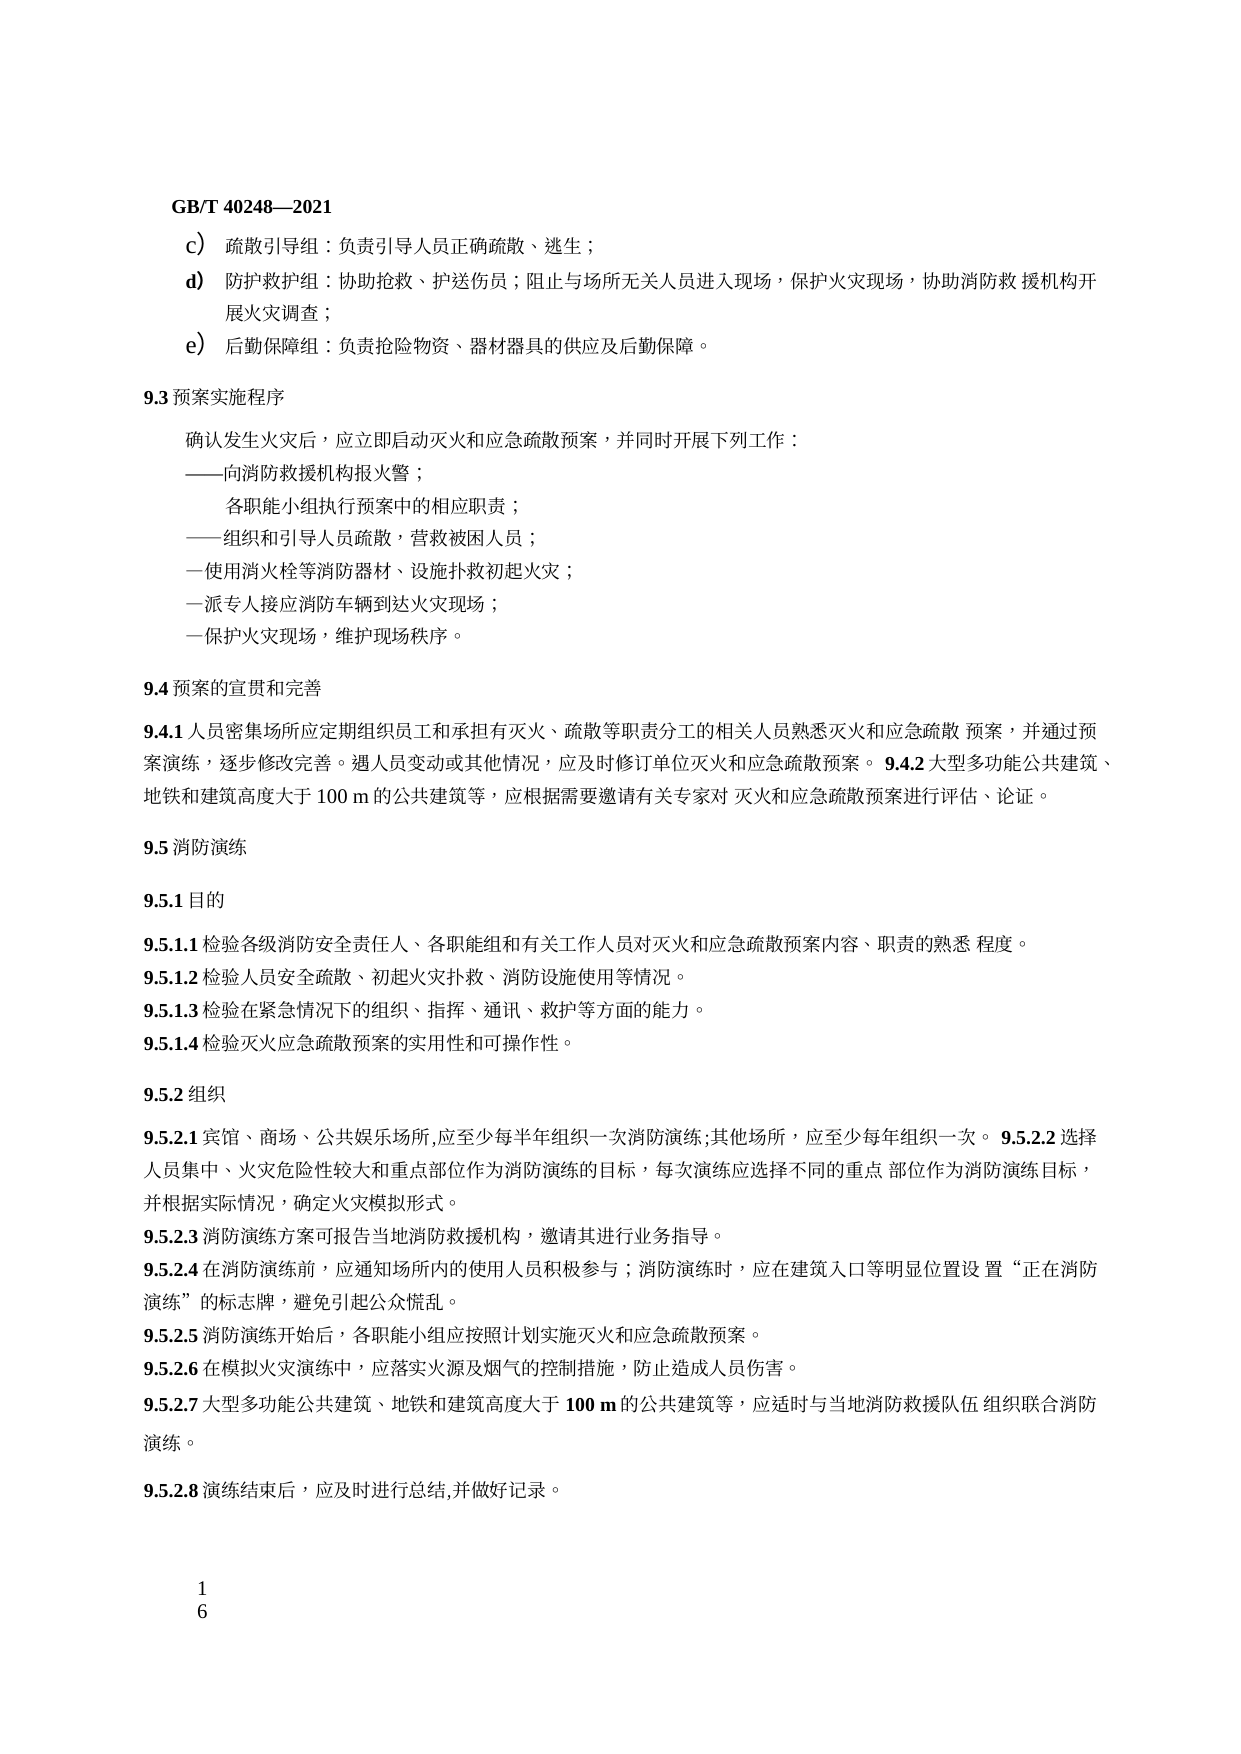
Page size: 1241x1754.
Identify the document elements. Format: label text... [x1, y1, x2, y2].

text 9.5.1.1检验各级消防安全责任人、各职能组和有关工作人员对灭火和应急疏散预案内容、职责的熟悉 程度。 [144, 925, 1098, 958]
text e） 后勤保障组：负责抢险物资、器材器具的供应及后勤保障。 [144, 327, 1098, 360]
text 9.3预案实施程序 [144, 383, 1098, 410]
text 9.4.1人员密集场所应定期组织员工和承担有灭火、疏散等职责分工的相关人员熟悉灭火和应急疏散 预案，并通过预案演练，逐步修改完善。遇人员变动或其他情况，应及时修订单位灭火和应急疏散预案。 9.4.2大型多功能公共建筑、地铁和建筑高度大于100 m的公共建筑等，应根据需要邀请有关专家对 灭火和应急疏散预案进行评估、论证。 [144, 712, 1098, 810]
text —保护火灾现场，维护现场秩序。 [144, 618, 1098, 651]
text 9.5.2.7大型多功能公共建筑、地铁和建筑高度大于100 m的公共建筑等，应适时与当地消防救援队伍 组织联合消防演练。 [144, 1390, 1098, 1456]
text 9.5消防演练 [144, 833, 1098, 859]
text 9.5.1目的 [144, 886, 1098, 913]
text ——组织和引导人员疏散，营救被困人员； [144, 520, 1098, 552]
text 9.5.2.3消防演练方案可报告当地消防救援机构，邀请其进行业务指导。 [144, 1217, 1098, 1250]
text 各职能小组执行预案中的相应职责； [144, 487, 1098, 520]
text 9.5.2.6在模拟火灾演练中，应落实火源及烟气的控制措施，防止造成人员伤害。 [144, 1349, 1098, 1382]
text 9.5.1.4检验灭火应急疏散预案的实用性和可操作性。 [144, 1024, 1098, 1057]
text 9.5.2.4在消防演练前，应通知场所内的使用人员积极参与；消防演练时，应在建筑入口等明显位置设 置“正在消防演练”的标志牌，避免引起公众慌乱。 [144, 1250, 1098, 1316]
text d） 防护救护组：协助抢救、护送伤员；阻止与场所无关人员进入现场，保护火灾现场，协助消防救 援机构开展火灾调查； [185, 262, 1098, 327]
text 确认发生火灾后，应立即启动灭火和应急疏散预案，并同时开展下列工作： [144, 422, 1098, 454]
text —使用消火栓等消防器材、设施扑救初起火灾； [144, 552, 1098, 585]
text ——向消防救援机构报火警； [144, 454, 1098, 487]
text 9.5.2 组织 [144, 1079, 1098, 1106]
text 9.5.1.2检验人员安全疏散、初起火灾扑救、消防设施使用等情况。 [144, 958, 1098, 991]
text 9.5.2.8演练结束后，应及时进行总结,并做好记录。 [144, 1476, 1098, 1503]
text 9.5.1.3检验在紧急情况下的组织、指挥、通讯、救护等方面的能力。 [144, 991, 1098, 1024]
text c） 疏散引导组：负责引导人员正确疏散、逃生； [144, 230, 1098, 259]
text —派专人接应消防车辆到达火灾现场； [144, 585, 1098, 618]
text 9.5.2.5消防演练开始后，各职能小组应按照计划实施灭火和应急疏散预案。 [144, 1316, 1098, 1349]
text 9.4预案的宣贯和完善 [144, 673, 1098, 700]
text 9.5.2.1宾馆、商场、公共娱乐场所,应至少每半年组织一次消防演练;其他场所，应至少每年组织一次。 9.5.2.2选择人员集中、火灾危险性较大和重点部位作为消防演练的目标，每次演练应选择不同的重点 部位作为消防演练目标，并根据实际情况，确定火灾模拟形式。 [144, 1118, 1098, 1217]
